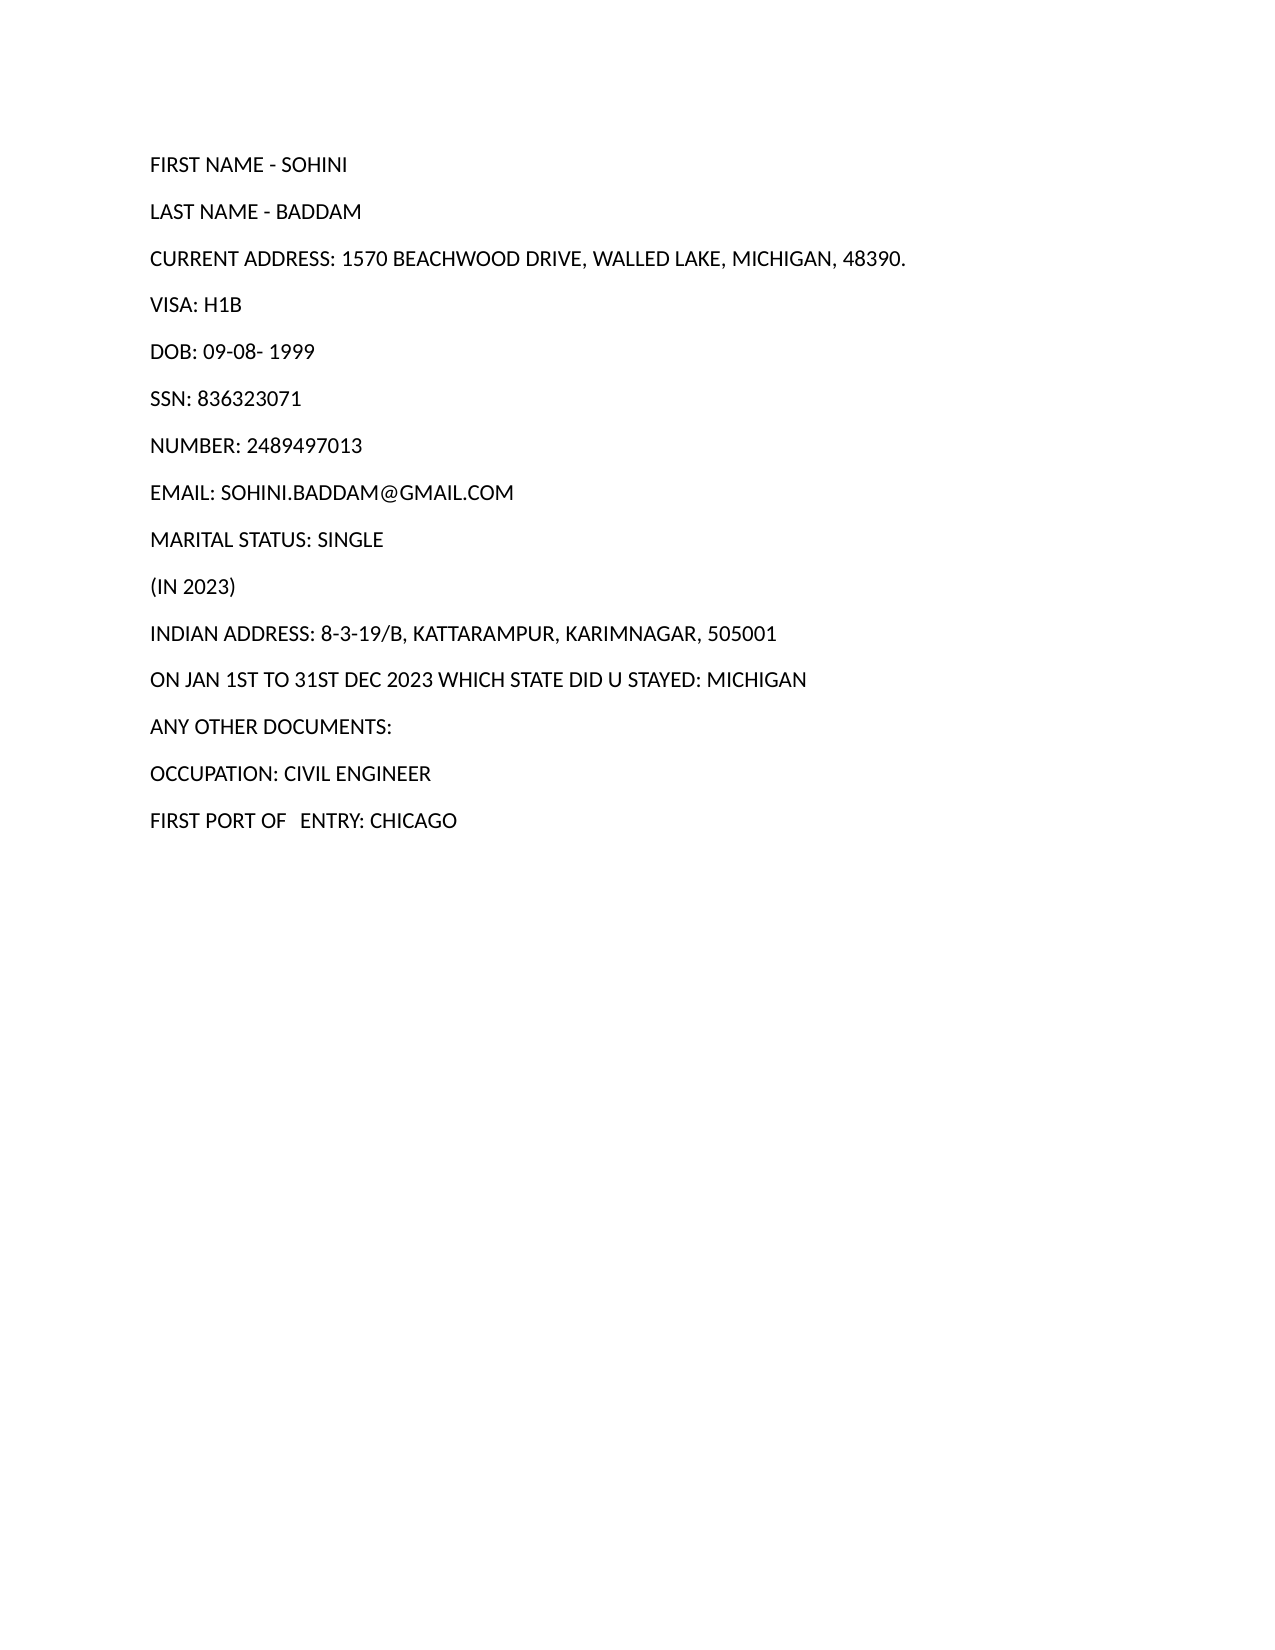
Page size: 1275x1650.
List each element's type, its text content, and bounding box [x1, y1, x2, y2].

text MARITAL STATUS: SINGLE [150, 525, 1125, 553]
text FIRST NAME - SOHINI [150, 150, 1125, 178]
text LAST NAME - BADDAM [150, 197, 1125, 225]
text NUMBER: 2489497013 [150, 431, 1125, 459]
text DOB: 09-08- 1999 [150, 337, 1125, 366]
text OCCUPATION: CIVIL ENGINEER [150, 759, 1125, 787]
text ON JAN 1ST TO 31ST DEC 2023 WHICH STATE DID U STAYED: MICHIGAN [150, 666, 1125, 694]
text CURRENT ADDRESS: 1570 BEACHWOOD DRIVE, WALLED LAKE, MICHIGAN, 48390. [150, 244, 1125, 272]
text FIRST PORT OF ENTRY: CHICAGO [150, 806, 1125, 834]
text (IN 2023) [150, 572, 1125, 600]
text INDIAN ADDRESS: 8-3-19/B, KATTARAMPUR, KARIMNAGAR, 505001 [150, 619, 1125, 647]
text ANY OTHER DOCUMENTS: [150, 712, 1125, 741]
text SSN: 836323071 [150, 384, 1125, 412]
text EMAIL: SOHINI.BADDAM@GMAIL.COM [150, 478, 1125, 506]
text VISA: H1B [150, 291, 1125, 319]
